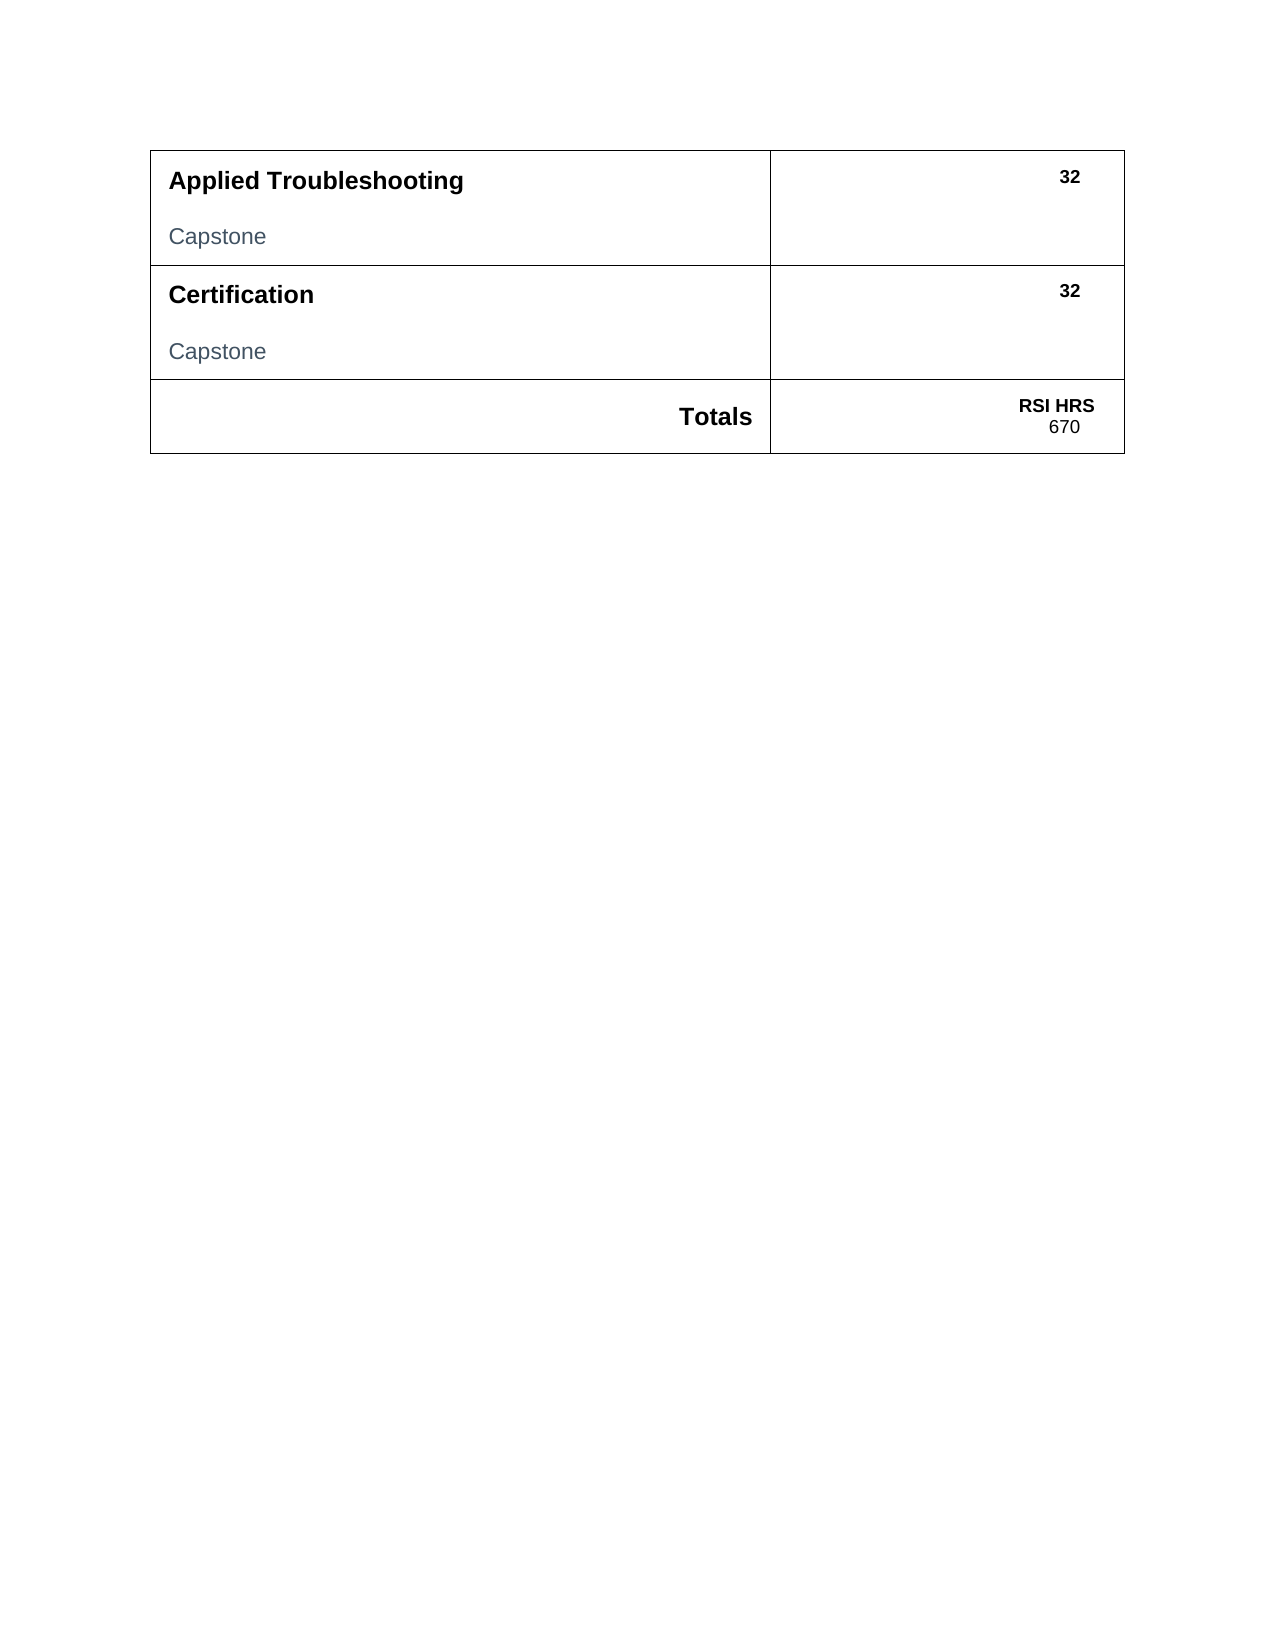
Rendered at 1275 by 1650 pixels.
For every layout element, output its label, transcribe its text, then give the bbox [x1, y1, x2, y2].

table_cell Certification Capstone [151, 266, 770, 379]
table_cell 32 [771, 266, 1124, 379]
table_cell 32 [771, 151, 1124, 264]
table_cell Totals [151, 380, 770, 453]
table_cell RSI HRS 670 [771, 380, 1124, 453]
table_cell Applied Troubleshooting Capstone [151, 151, 770, 264]
